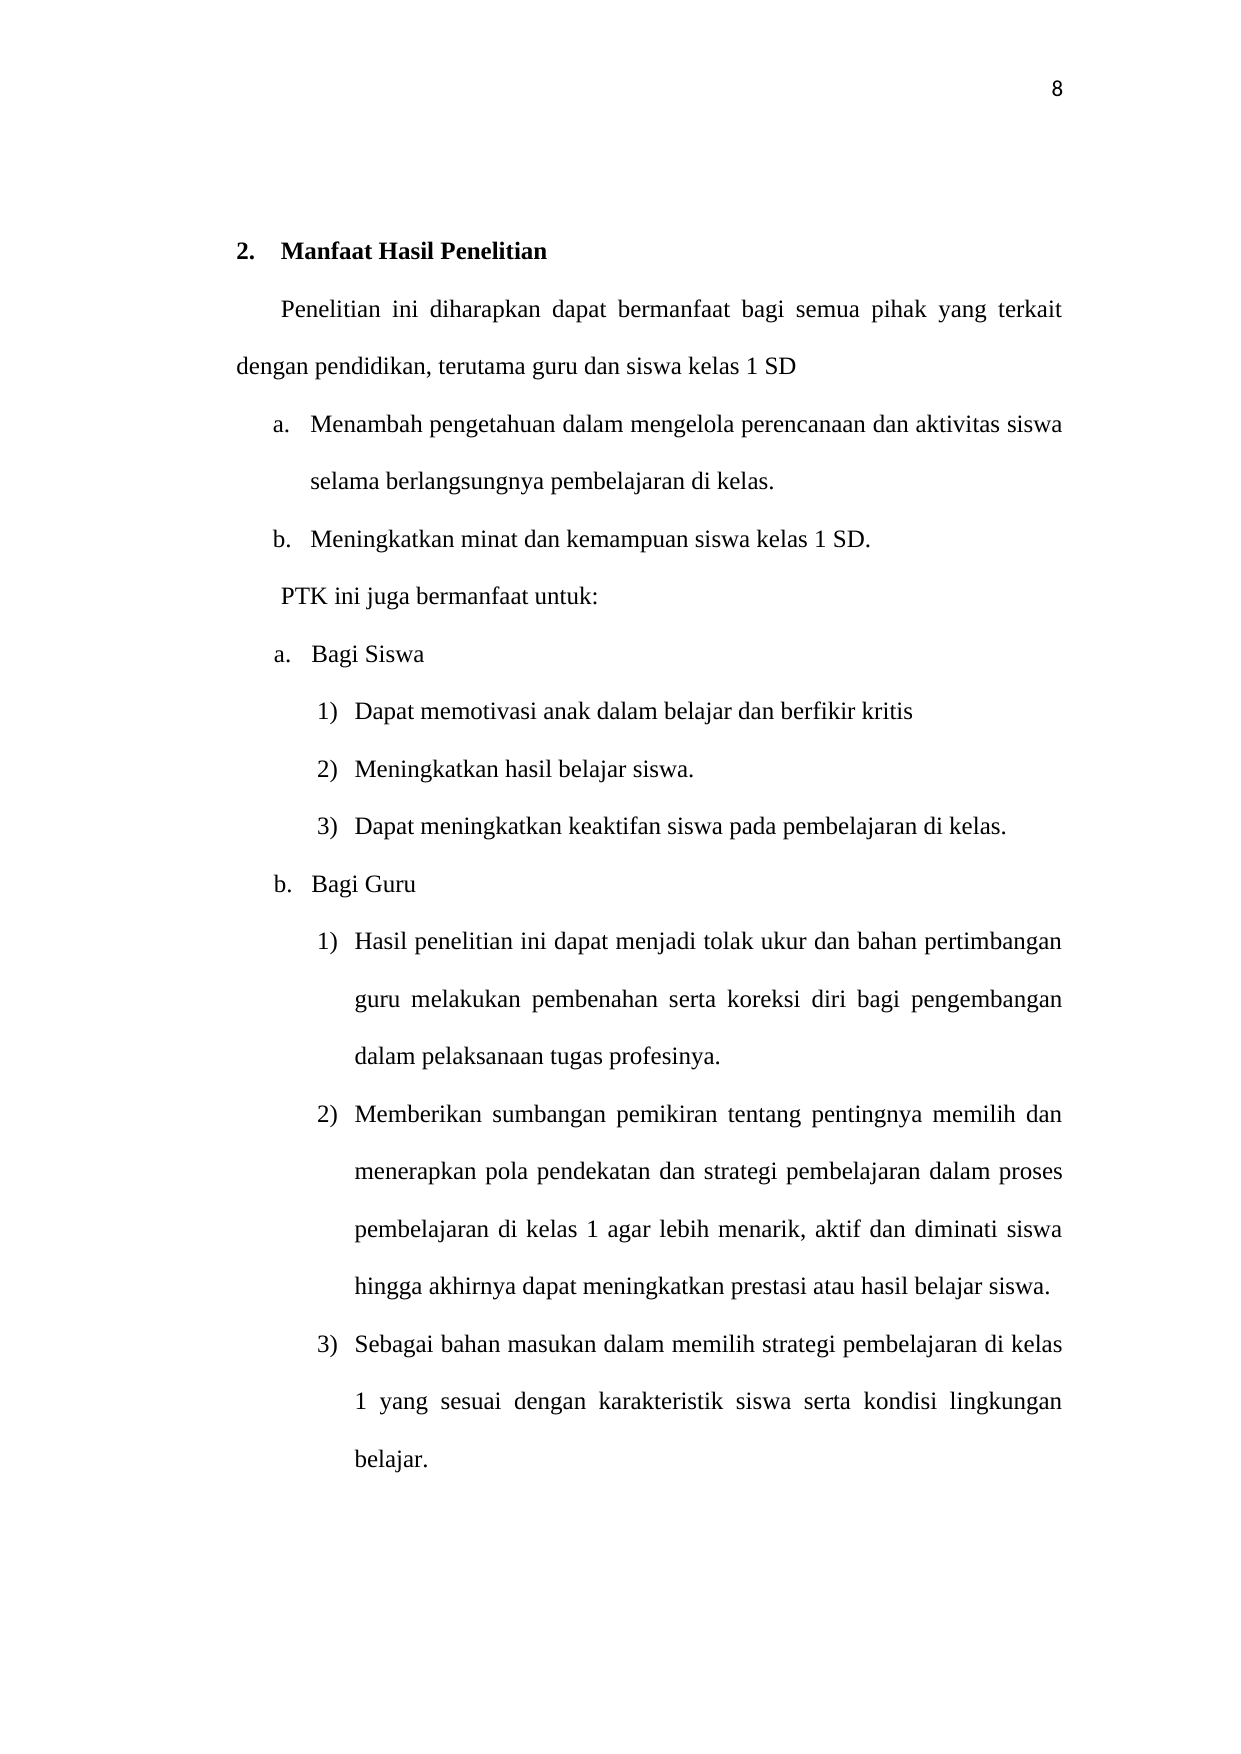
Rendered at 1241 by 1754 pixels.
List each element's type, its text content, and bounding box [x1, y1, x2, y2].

list Sebagai bahan masukan dalam memilih strategi pembelajaran di kelas 1 yang sesuai dengan karakteristik siswa serta kondisi lingkungan belajar. [317, 1329, 1063, 1472]
list Menambah pengetahuan dalam mengelola perencanaan dan aktivitas siswa selama berlangsungnya pembelajaran di kelas. [273, 409, 1063, 495]
list Bagi Siswa [274, 639, 1063, 667]
list Hasil penelitian ini dapat menjadi tolak ukur dan bahan pertimbangan guru melakukan pembenahan serta koreksi diri bagi pengembangan dalam pelaksanaan tugas profesinya. [317, 926, 1063, 1070]
list Bagi Guru [274, 869, 1063, 897]
text PTK ini juga bermanfaat untuk: [236, 581, 1063, 610]
text Penelitian ini diharapkan dapat bermanfaat bagi semua pihak yang terkait dengan pendidikan, terutama guru dan siswa kelas 1 SD [236, 294, 1063, 380]
list Dapat memotivasi anak dalam belajar dan berfikir kritis [317, 696, 1063, 725]
list Meningkatkan minat dan kemampuan siswa kelas 1 SD. [273, 524, 1063, 552]
list Dapat meningkatkan keaktifan siswa pada pembelajaran di kelas. [317, 811, 1063, 840]
list Meningkatkan hasil belajar siswa. [317, 754, 1063, 782]
list Manfaat Hasil Penelitian [236, 236, 1063, 265]
list Memberikan sumbangan pemikiran tentang pentingnya memilih dan menerapkan pola pendekatan dan strategi pembelajaran dalam proses pembelajaran di kelas 1 agar lebih menarik, aktif dan diminati siswa hingga akhirnya dapat meningkatkan prestasi atau hasil belajar siswa. [317, 1099, 1063, 1300]
